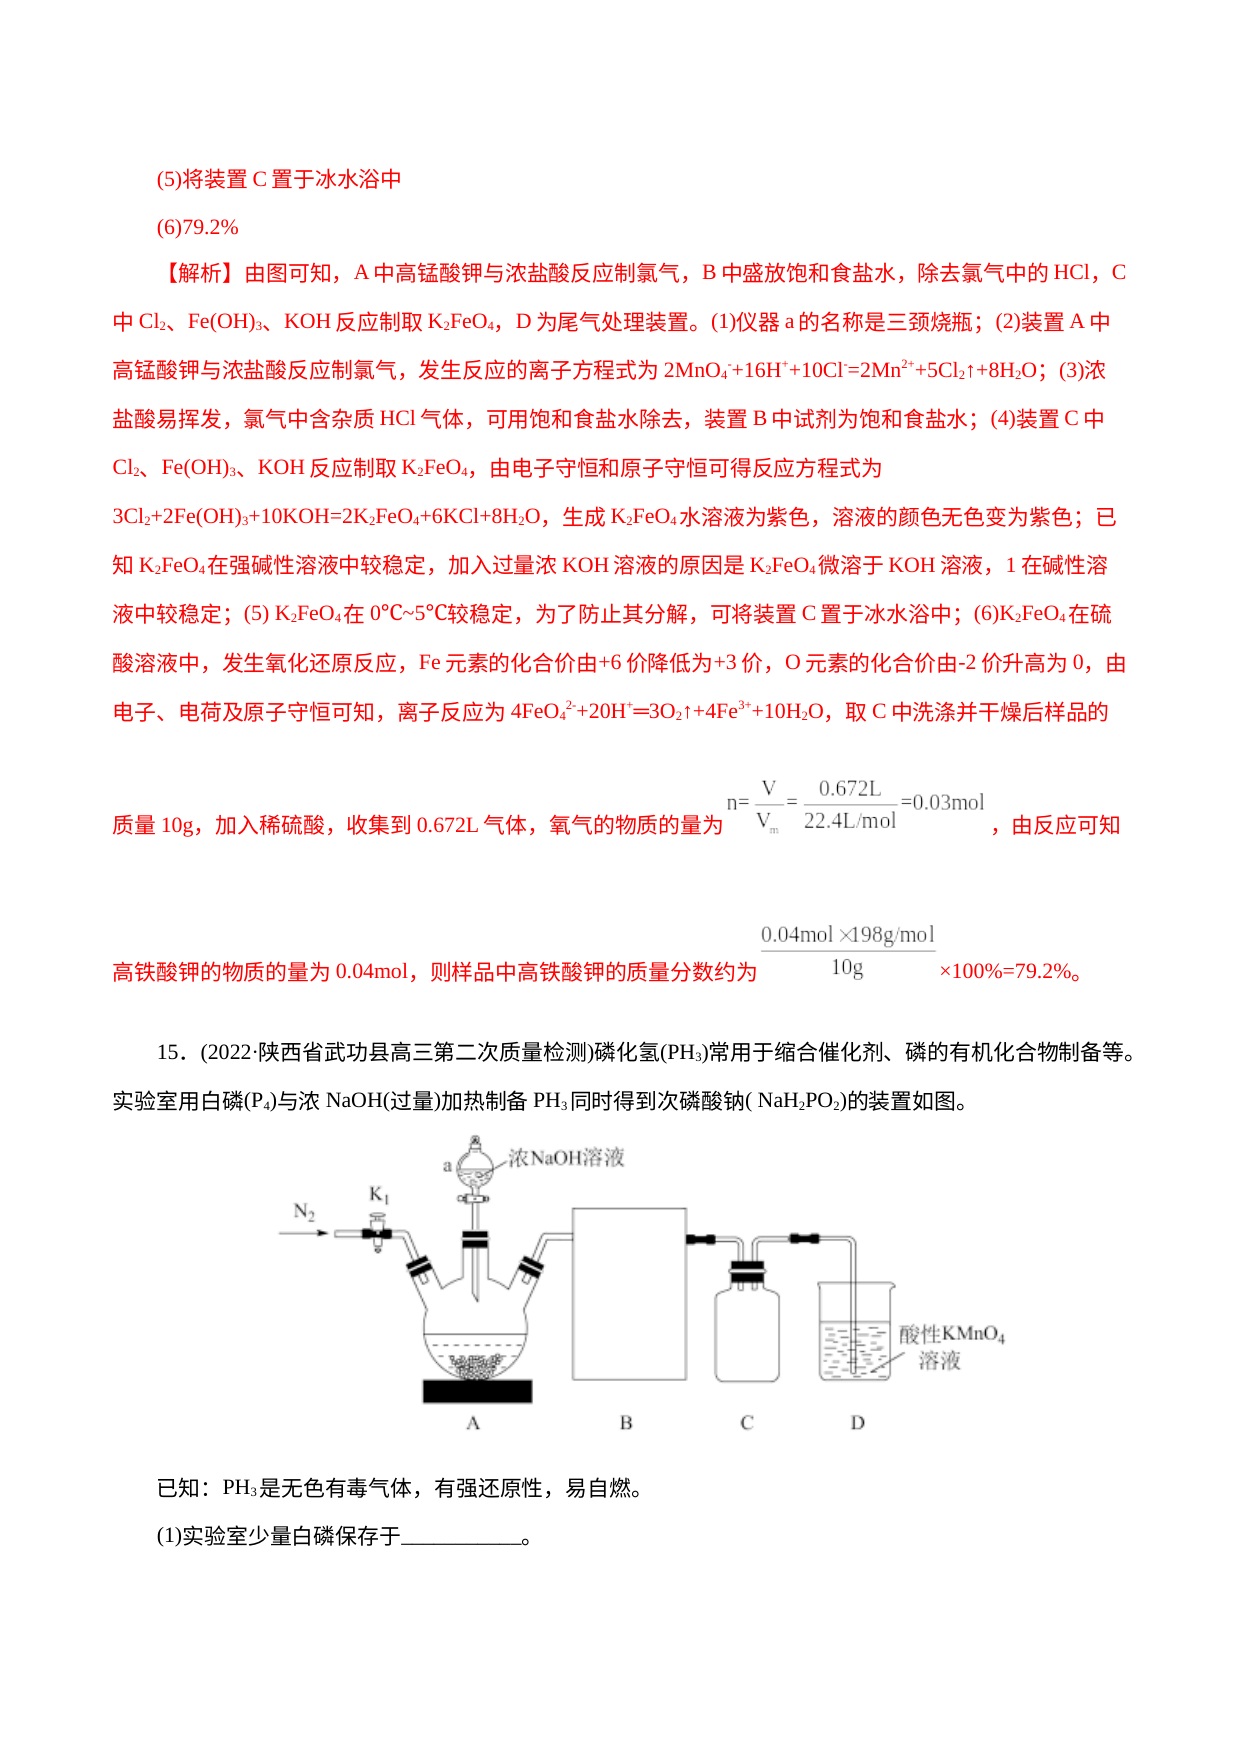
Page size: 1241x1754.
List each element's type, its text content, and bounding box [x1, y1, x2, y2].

text 【解析】由图可知，A中高锰酸钾与浓盐酸反应制氯气，B中盛放饱和食盐水，除去氯气中的HCl，C中Cl2、Fe(OH)3、KOH反应制取K2FeO4，D为尾气处理装置。(1)仪器a的名称是三颈烧瓶；(2)装置A中高锰酸钾与浓盐酸反应制氯气，发生反应的离子方程式为2MnO4-+16H++10Cl-=2Mn2++5Cl2↑+8H2O；(3)浓盐酸易挥发，氯气中含杂质HCl气体，可用饱和食盐水除去，装置B中试剂为饱和食盐水；(4)装置C中Cl2、Fe(OH)3、KOH反应制取K2FeO4，由电子守恒和原子守恒可得反应方程式为3Cl2+2Fe(OH)3+10KOH=2K2FeO4+6KCl+8H2O，生成K2FeO4水溶液为紫色，溶液的颜色无色变为紫色；已知K2FeO4在强碱性溶液中较稳定，加入过量浓KOH溶液的原因是K2FeO4微溶于KOH溶液，1在碱性溶液中较稳定；(5) K2FeO4在0℃~5℃较稳定，为了防止其分解，可将装置C置于冰水浴中；(6)K2FeO4在硫酸溶液中，发生氧化还原反应，Fe元素的化合价由+6价降低为+3价，O元素的化合价由-2价升高为0，由电子、电荷及原子守恒可知，离子反应为4FeO42-+20H+═3O2↑+4Fe3++10H2O，取C中洗涤并干燥后样品的质量10g，加入稀硫酸，收集到0.672L气体，氧气的物质的量为，由反应可知高铁酸钾的物质的量为0.04mol，则样品中高铁酸钾的质量分数约为×100%=79.2%。 [112, 255, 1128, 1019]
text (6)79.2% [112, 210, 1128, 243]
text 已知：PH3是无色有毒气体，有强还原性，易自燃。 [112, 1470, 1128, 1503]
text (5)将装置C置于冰水浴中 [112, 162, 1128, 194]
text 15．(2022·陕西省武功县高三第二次质量检测)磷化氢(PH3)常用于缩合催化剂、磷的有机化合物制备等。实验室用白磷(P4)与浓 NaOH(过量)加热制备PH3同时得到次磷酸钠( NaH2PO2)的装置如图。 [112, 1035, 1128, 1116]
text (1)实验室少量白磷保存于___________。 [112, 1519, 1128, 1551]
picture [275, 1132, 1010, 1439]
